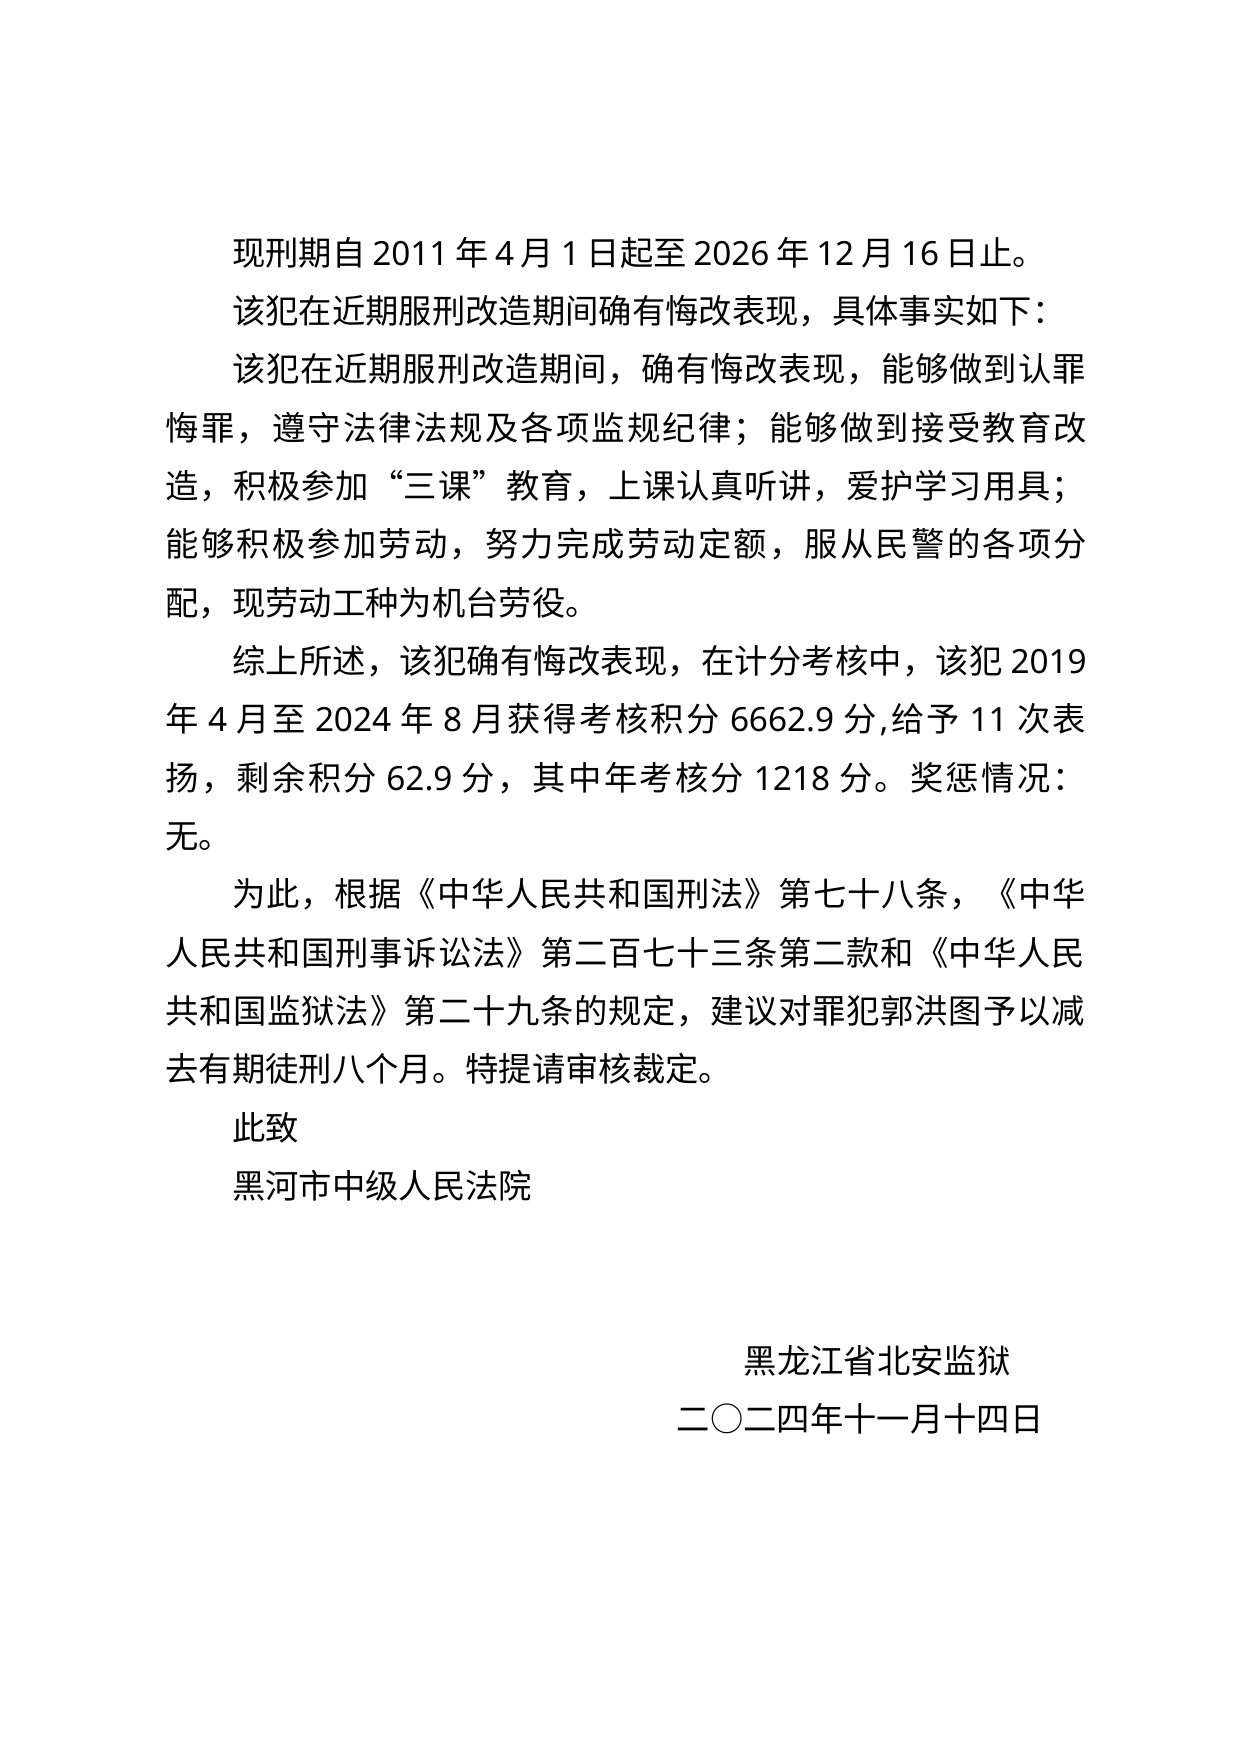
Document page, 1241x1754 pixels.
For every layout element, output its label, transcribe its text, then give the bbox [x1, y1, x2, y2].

text 综上所述，该犯确有悔改表现，在计分考核中，该犯2019年4月至2024年8月获得考核积分6662.9分,给予11次表扬，剩余积分62.9分，其中年考核分1218分。奖惩情况：无。 [165, 627, 1087, 860]
text 该犯在近期服刑改造期间确有悔改表现，具体事实如下： [165, 277, 1087, 335]
text 此致 [165, 1093, 1087, 1152]
text 黑龙江省北安监狱 [165, 1327, 1010, 1385]
text 为此，根据《中华人民共和国刑法》第七十八条，《中华人民共和国刑事诉讼法》第二百七十三条第二款和《中华人民共和国监狱法》第二十九条的规定，建议对罪犯郭洪图予以减去有期徒刑八个月。特提请审核裁定。 [165, 860, 1087, 1093]
text 该犯在近期服刑改造期间，确有悔改表现，能够做到认罪悔罪，遵守法律法规及各项监规纪律；能够做到接受教育改造，积极参加“三课”教育，上课认真听讲，爱护学习用具；能够积极参加劳动，努力完成劳动定额，服从民警的各项分配，现劳动工种为机台劳役。 [165, 335, 1087, 627]
text 现刑期自2011年4月1日起至2026年12月16日止。 [165, 218, 1087, 277]
text 二○二四年十一月十四日 [165, 1385, 1043, 1443]
text 黑河市中级人民法院 [165, 1152, 1087, 1210]
